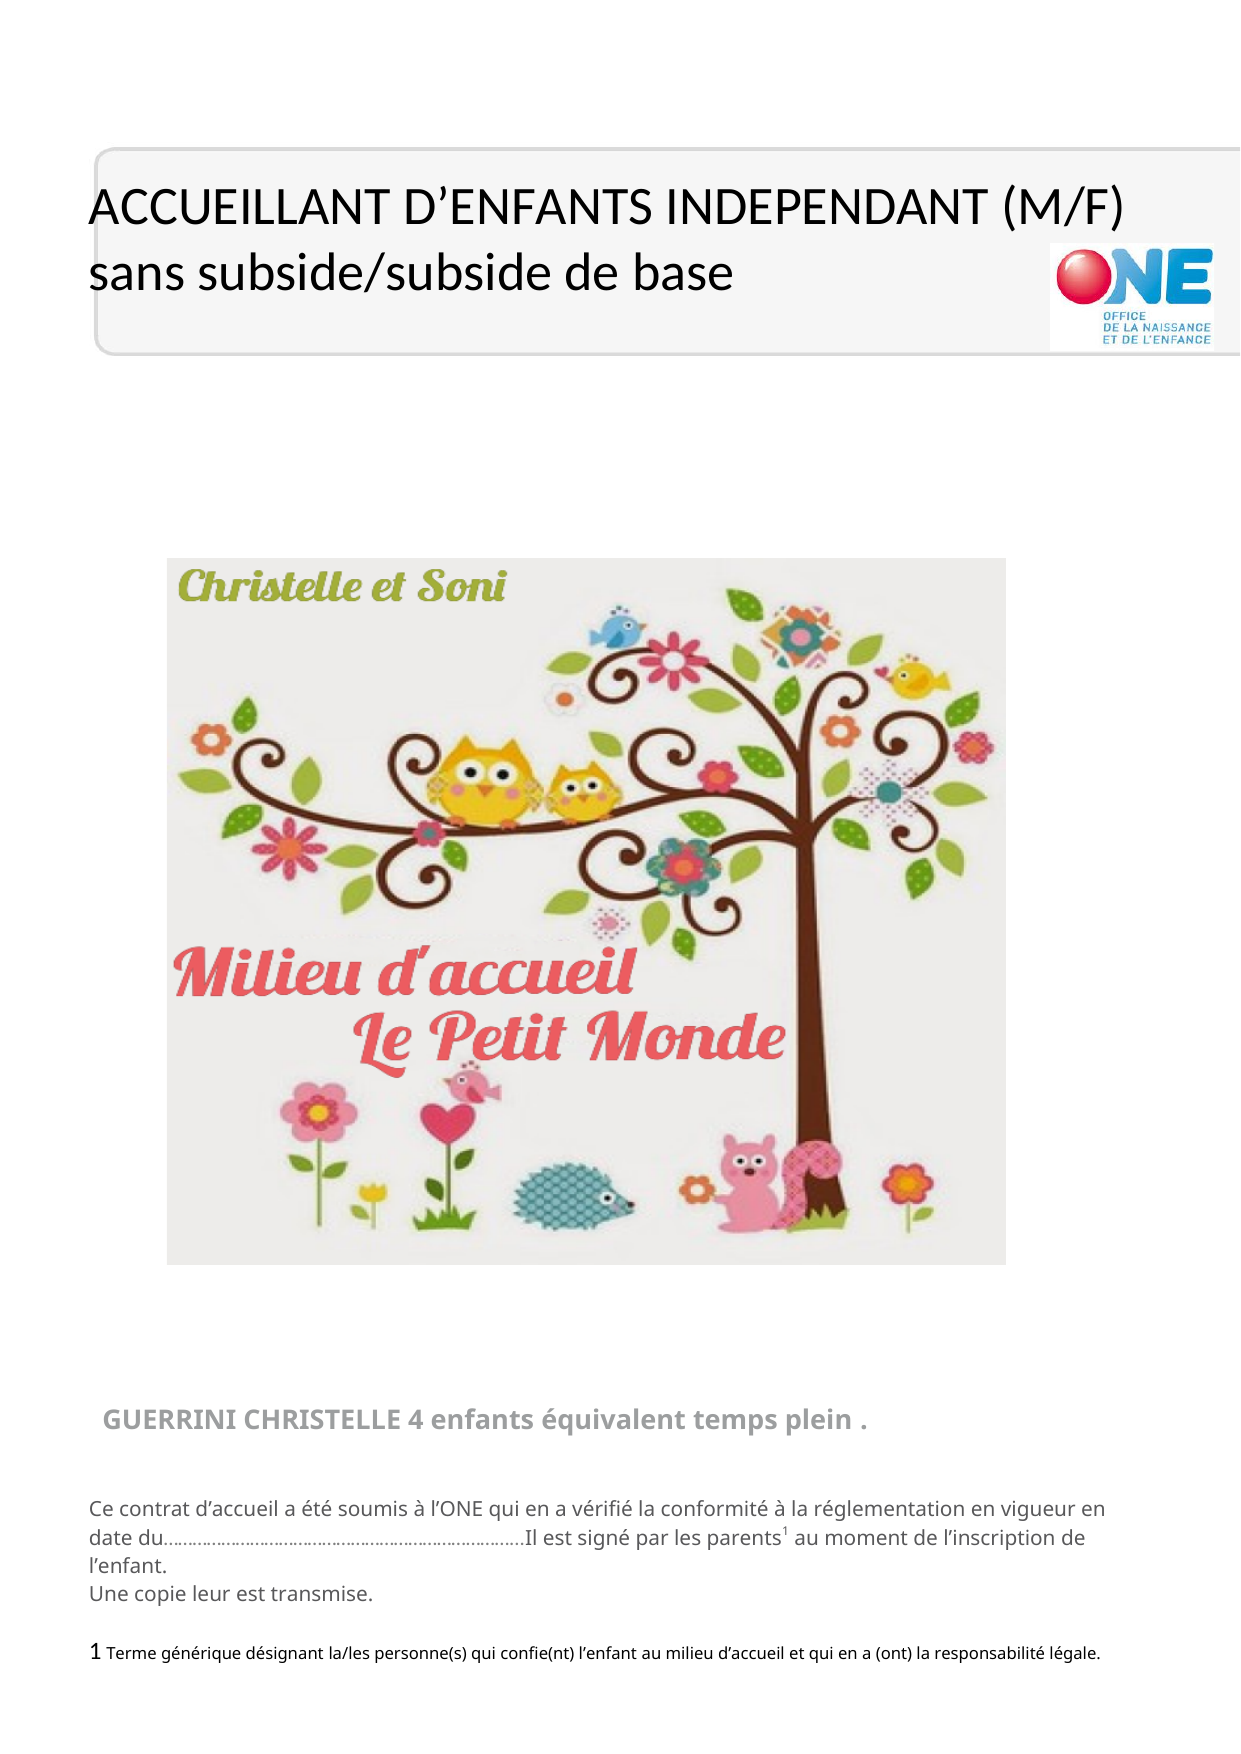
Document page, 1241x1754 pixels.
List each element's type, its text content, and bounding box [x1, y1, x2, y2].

text Ce contrat d’accueil a été soumis à l’ONE qui en a vérifié la conformité à la réglementation en vigueur en date du………………………………………………………………...Il est signé par les parents au moment de l’inscription de l’enfant. [89, 1494, 1152, 1579]
text siGUERRINI CHRISTELLE 4 enfants équivalent temps plein . [89, 1401, 1152, 1437]
picture [166, 558, 1006, 1265]
text ACCUEILLANT D’ENFANTS INDEPENDANT (M/F) sans subside/subside de base [89, 172, 1152, 304]
picture [88, 142, 1241, 360]
text Une copie leur est transmise. [89, 1579, 1125, 1608]
